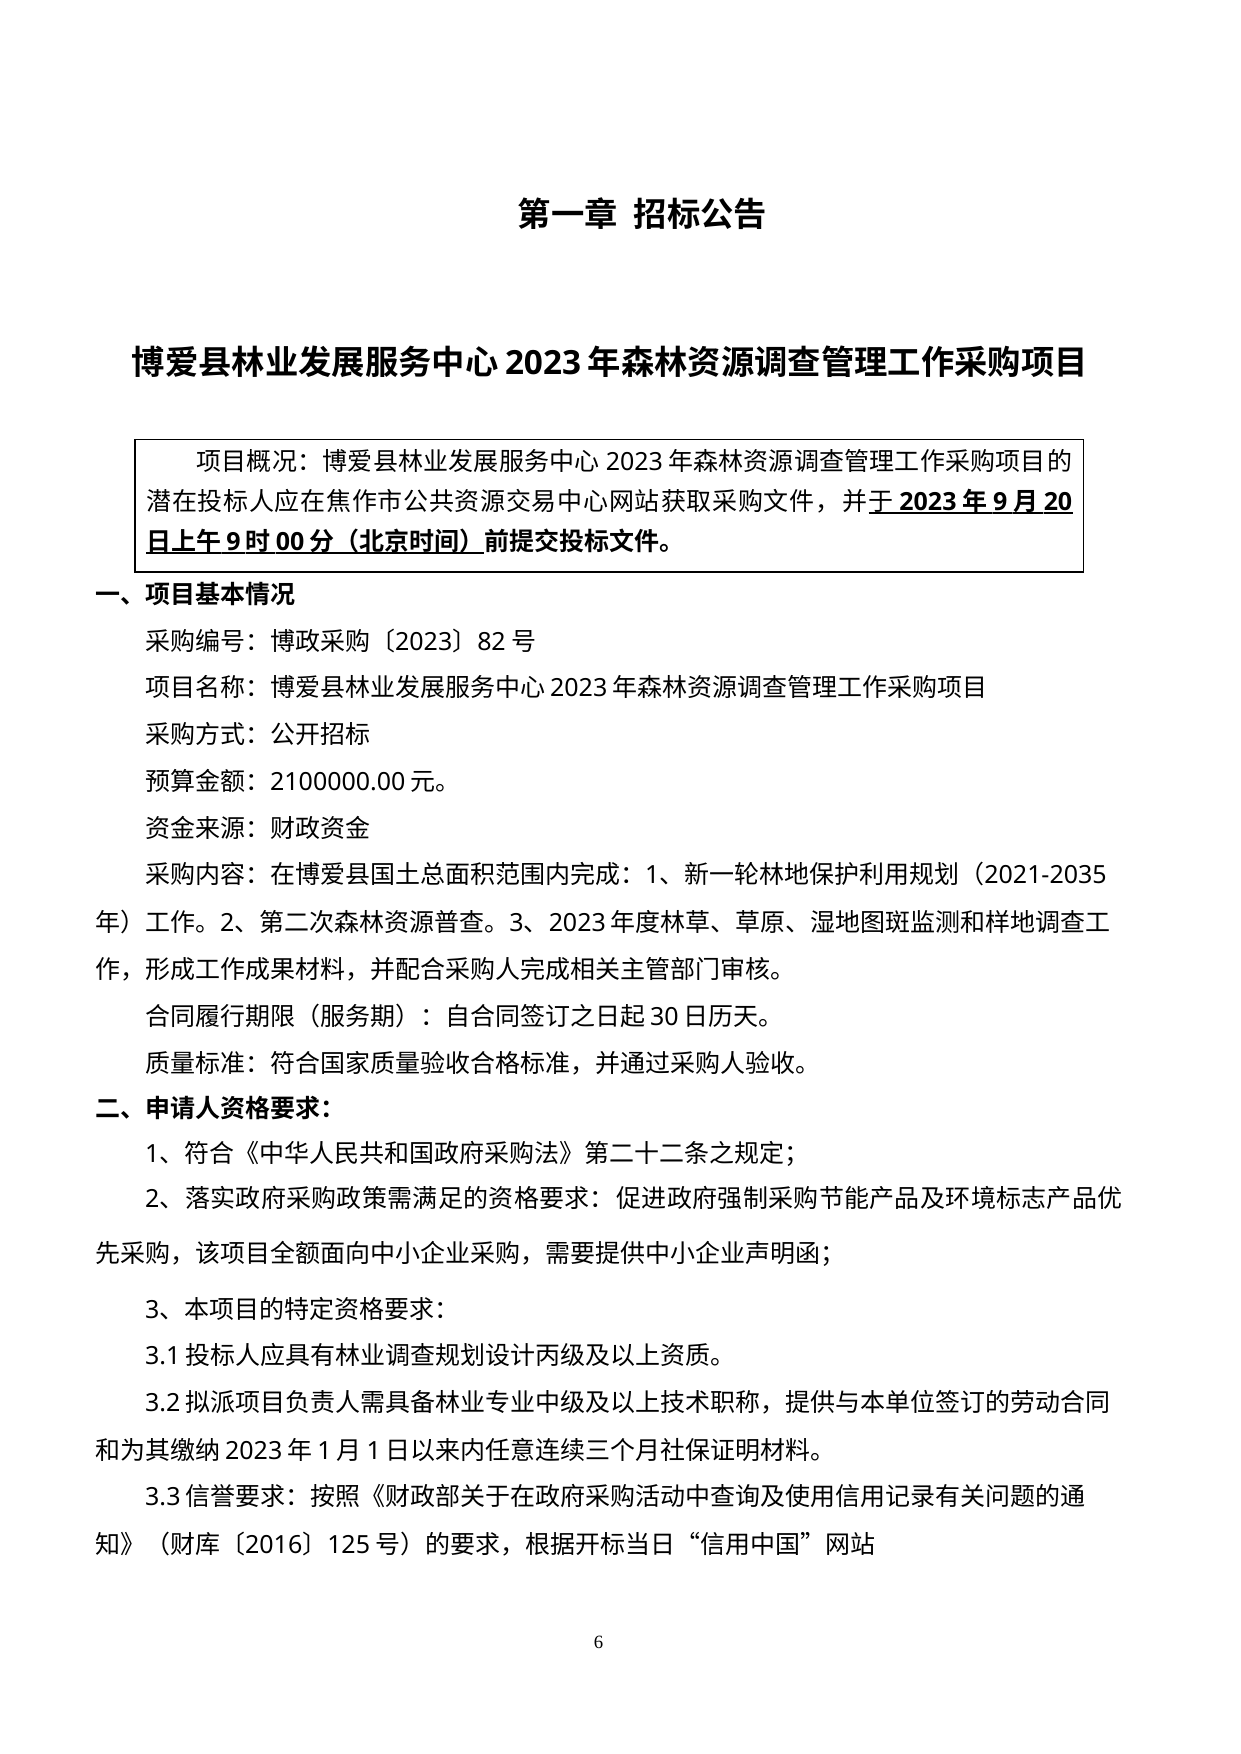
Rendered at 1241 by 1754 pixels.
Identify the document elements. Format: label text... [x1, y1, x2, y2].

text 一、项目基本情况 [95, 572, 1124, 612]
text 2、落实政府采购政策需满足的资格要求：促进政府强制采购节能产品及环境标志产品优先采购，该项目全额面向中小企业采购，需要提供中小企业声明函； [95, 1179, 1124, 1269]
text 1、符合《中华人民共和国政府采购法》第二十二条之规定； [95, 1132, 1124, 1171]
text 合同履行期限（服务期）：自合同签订之日起30日历天。 [95, 995, 1124, 1034]
text 预算金额：2100000.00元。 [95, 759, 1124, 799]
text 采购内容：在博爱县国土总面积范围内完成：1、新一轮林地保护利用规划（2021-2035年）工作。2、第二次森林资源普查。3、2023年度林草、草原、湿地图斑监测和样地调查工作，形成工作成果材料，并配合采购人完成相关主管部门审核。 [95, 853, 1124, 988]
text 3.1投标人应具有林业调查规划设计丙级及以上资质。 [95, 1334, 1124, 1374]
text 采购编号：博政采购〔2023〕82号 [95, 619, 1124, 659]
table_header 项目概况：博爱县林业发展服务中心2023年森林资源调查管理工作采购项目的潜在投标人应在焦作市公共资源交易中心网站获取采购文件，并于2023年9月20日上午9时00分（北京时间）前提交投标文件。 [136, 440, 1083, 571]
text 质量标准：符合国家质量验收合格标准，并通过采购人验收。 [95, 1042, 1124, 1081]
text 项目名称：博爱县林业发展服务中心2023年森林资源调查管理工作采购项目 [95, 666, 1124, 706]
text 3.2拟派项目负责人需具备林业专业中级及以上技术职称，提供与本单位签订的劳动合同和为其缴纳2023年1月1日以来内任意连续三个月社保证明材料。 [95, 1381, 1124, 1468]
text 博爱县林业发展服务中心2023年森林资源调查管理工作采购项目 [95, 320, 1124, 399]
subtitle 招标公告 [161, 173, 1124, 252]
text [95, 1475, 1124, 1562]
text 3、本项目的特定资格要求： [95, 1287, 1124, 1327]
text 资金来源：财政资金 [95, 806, 1124, 846]
text 二、申请人资格要求： [95, 1088, 1124, 1125]
text 采购方式：公开招标 [95, 713, 1124, 752]
